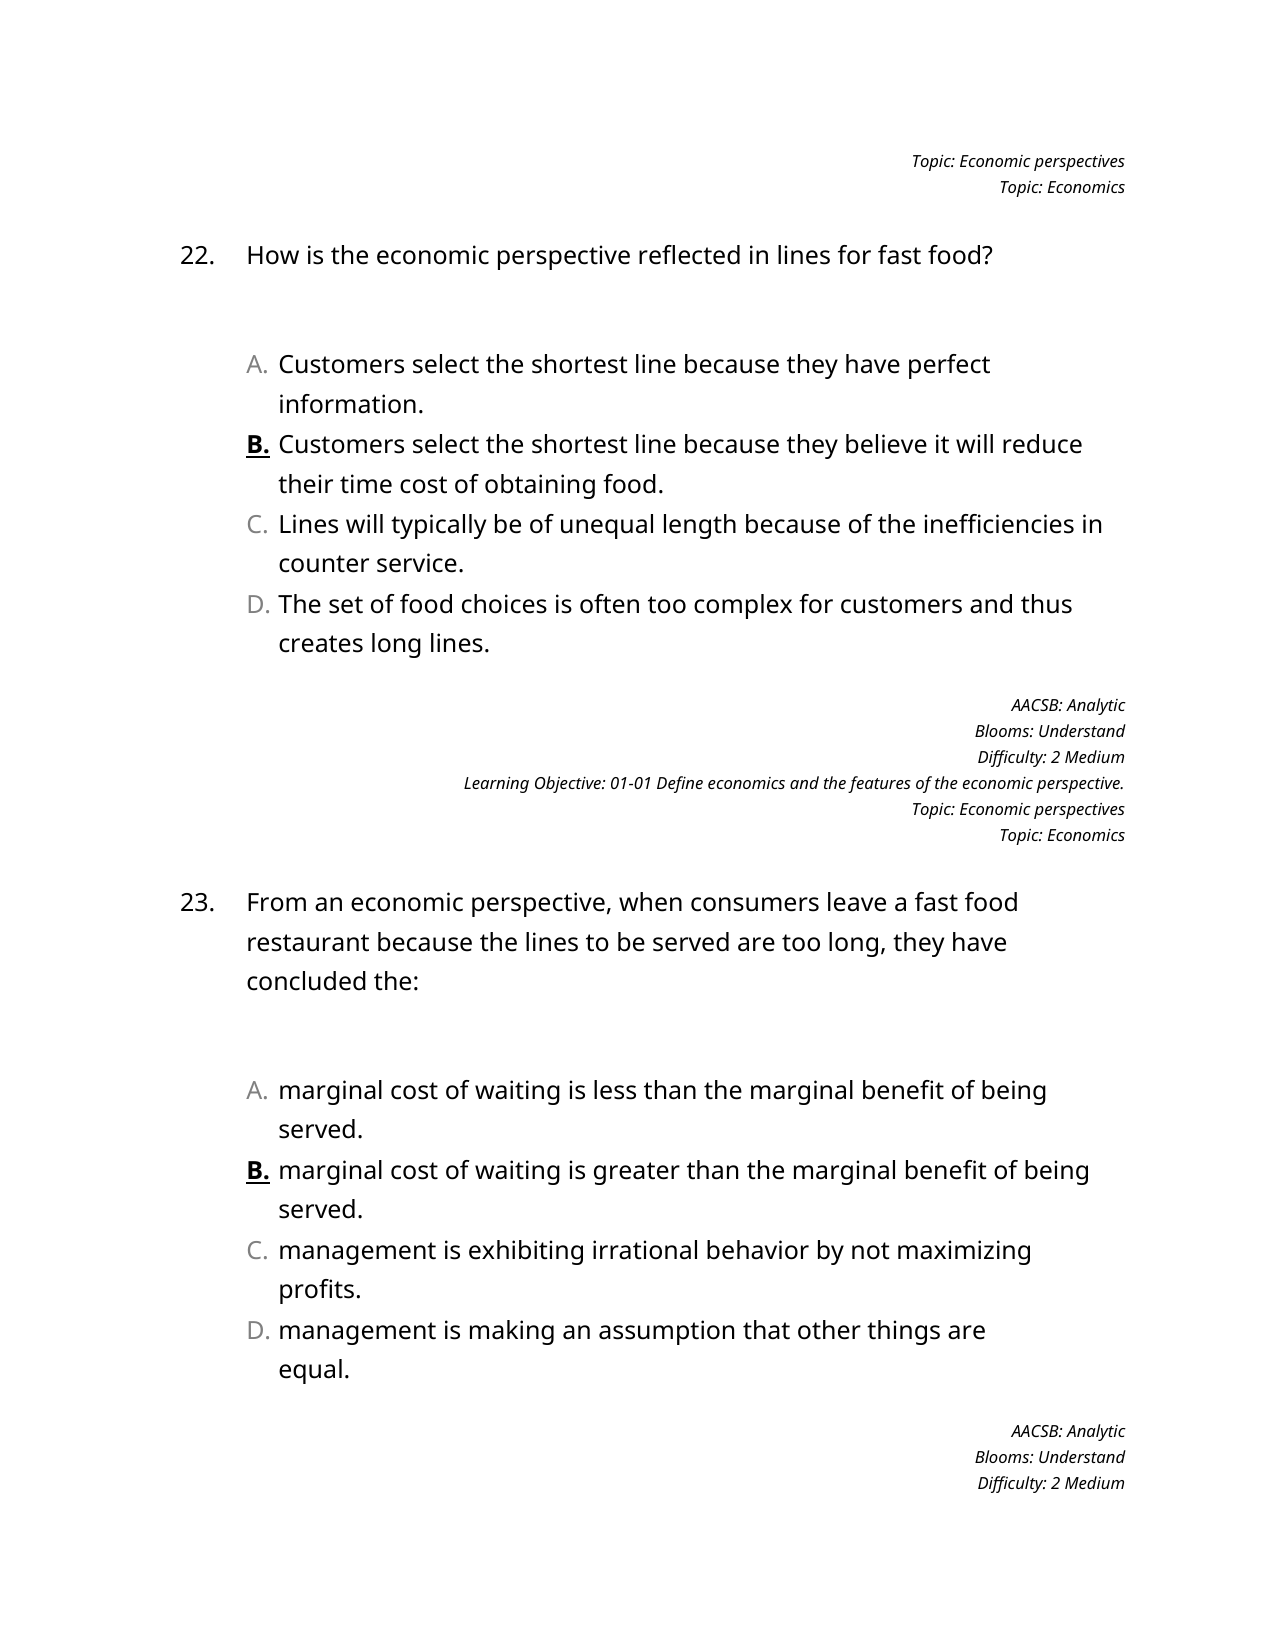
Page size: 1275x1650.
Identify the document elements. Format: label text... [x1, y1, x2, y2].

table_header How is the economic perspective reflected in lines for fast food? [246, 238, 1125, 664]
table_header From an economic perspective, when consumers leave a fast food restaurant because the lines to be served are too long, they have concluded the: [246, 885, 1125, 1390]
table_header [180, 1419, 1125, 1494]
table_header 23. [180, 885, 246, 1390]
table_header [180, 150, 1125, 235]
table_header 22. [180, 238, 246, 664]
